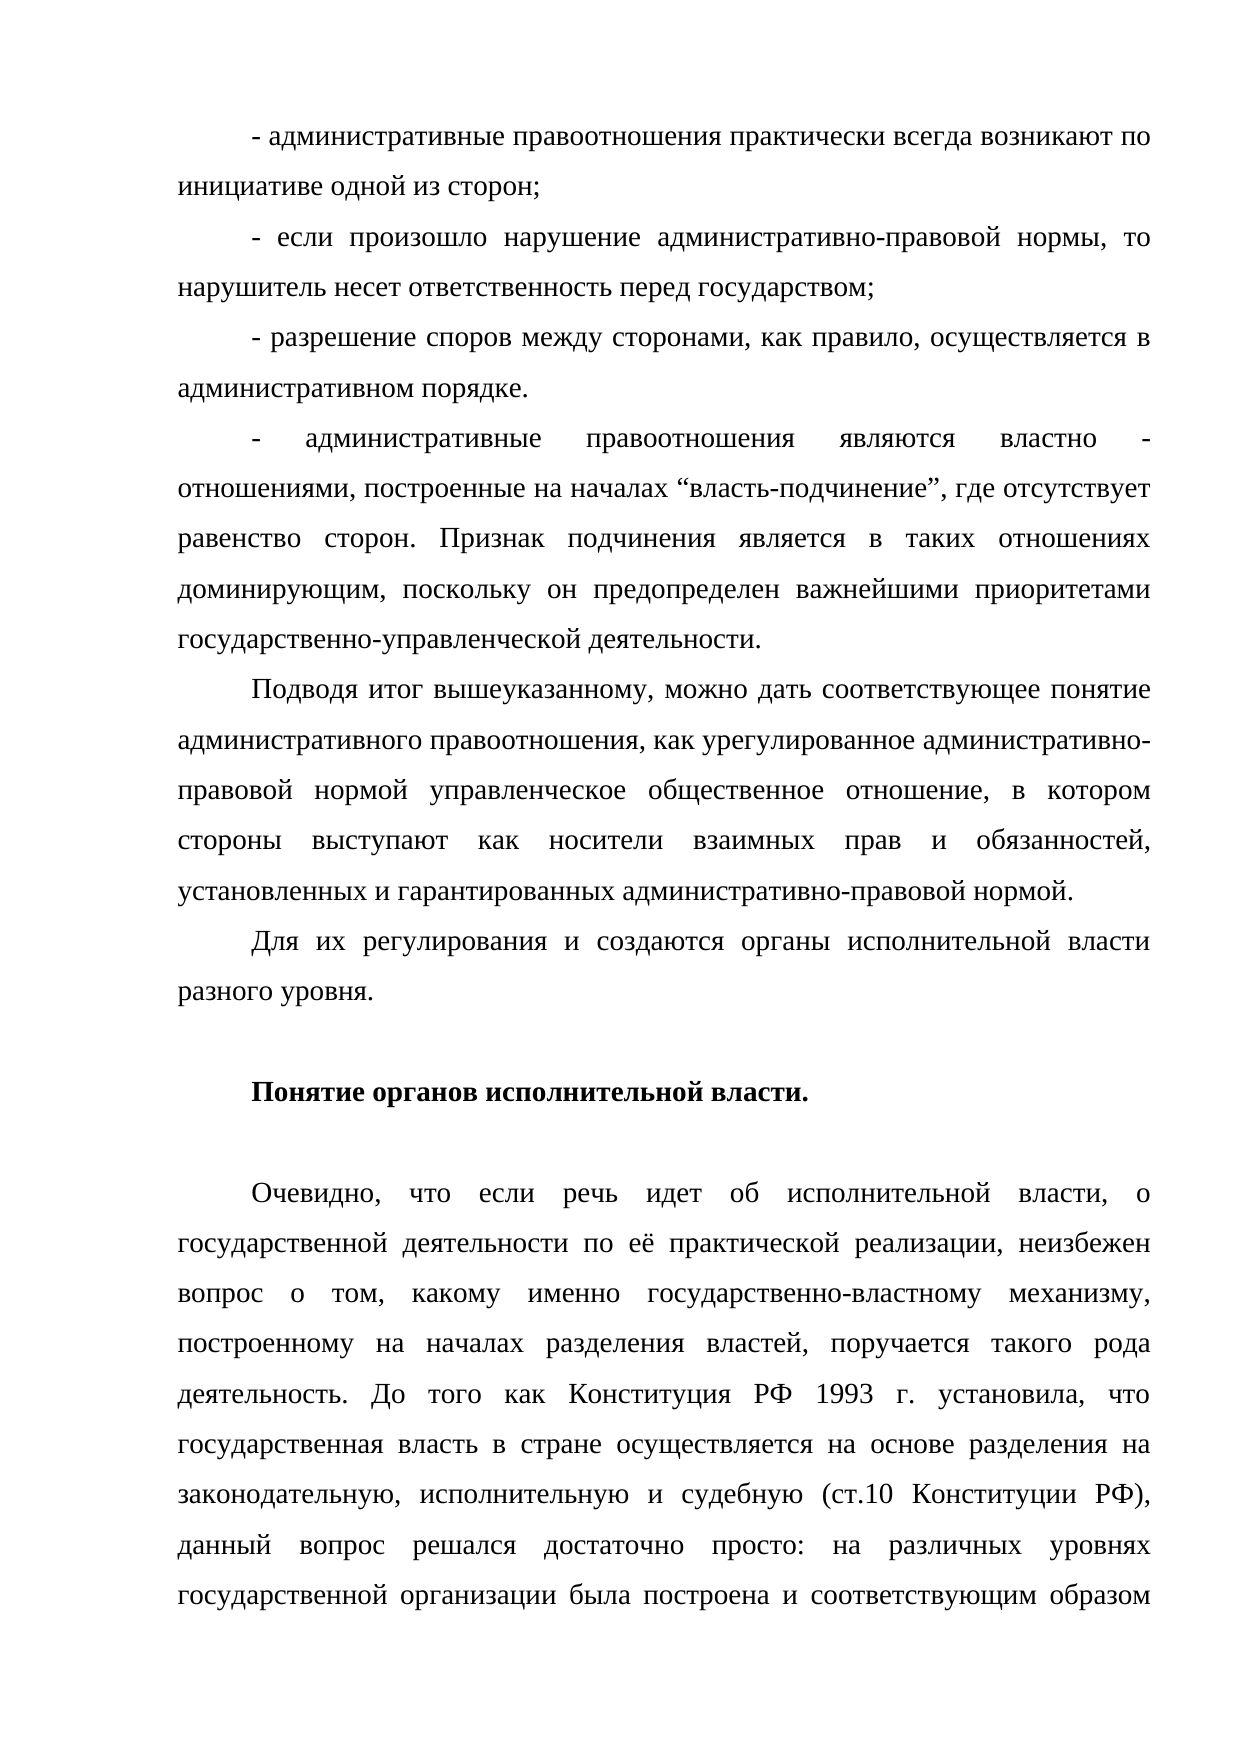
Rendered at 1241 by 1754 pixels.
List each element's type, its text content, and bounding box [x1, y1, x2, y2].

subtitle Понятие органов исполнительной власти. [177, 1074, 1152, 1108]
text - административные правоотношения практически всегда возникают по инициативе одной из сторон; [177, 118, 1152, 202]
text - административные правоотношения являются властно - отношениями, построенные на началах “власть-подчинение”, где отсутствует равенство сторон. Признак подчинения является в таких отношениях доминирующим, поскольку он предопределен важнейшими приоритетами государственно-управленческой деятельности. [177, 420, 1152, 655]
text - разрешение споров между сторонами, как правило, осуществляется в административном порядке. [177, 319, 1152, 403]
text - если произошло нарушение административно-правовой нормы, то нарушитель несет ответственность перед государством; [177, 219, 1152, 303]
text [177, 1175, 1152, 1611]
text Подводя итог вышеуказанному, можно дать соответствующее понятие административного правоотношения, как урегулированное административно-правовой нормой управленческое общественное отношение, в котором стороны выступают как носители взаимных прав и обязанностей, установленных и гарантированных административно-правовой нормой. [177, 672, 1152, 906]
text Для их регулирования и создаются органы исполнительной власти разного уровня. [177, 923, 1152, 1007]
